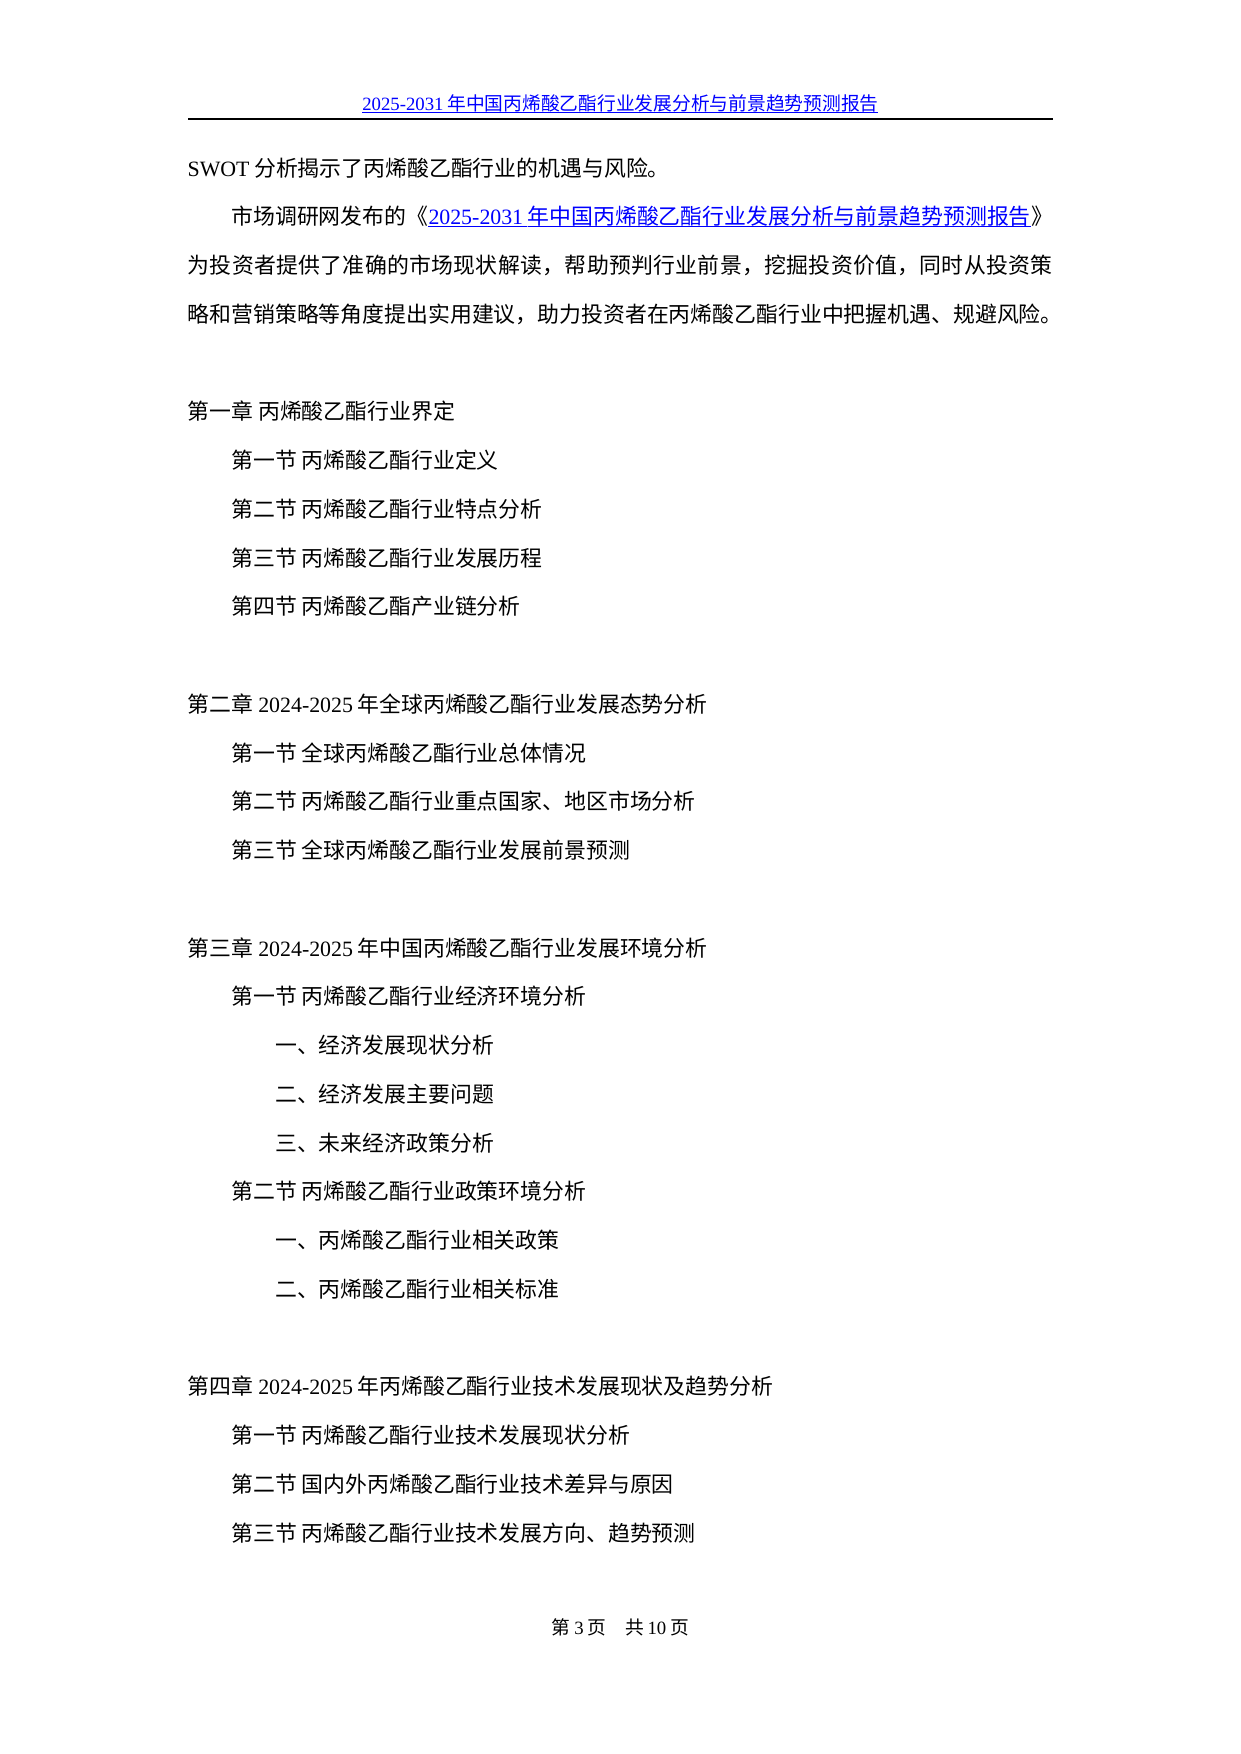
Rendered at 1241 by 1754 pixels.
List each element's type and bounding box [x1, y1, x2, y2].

text [187, 150, 1053, 1548]
